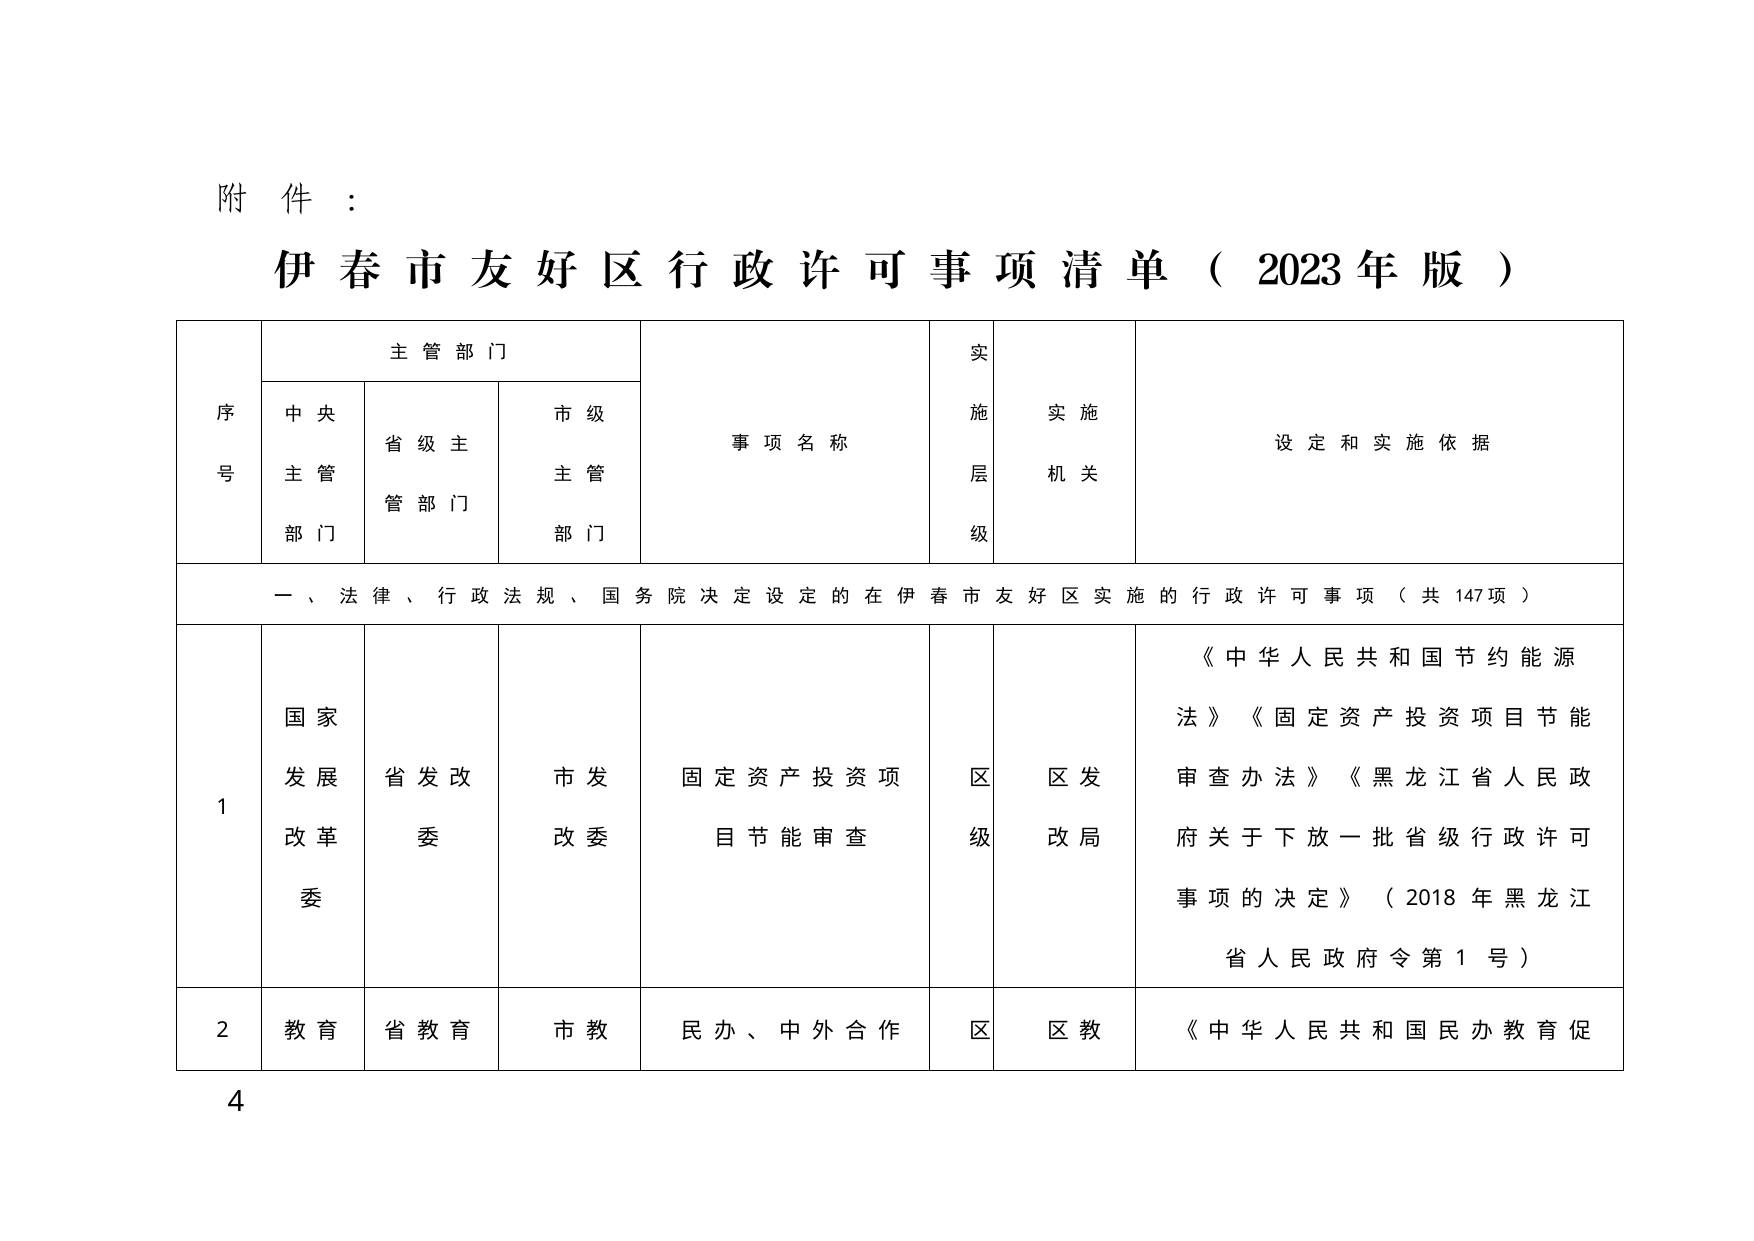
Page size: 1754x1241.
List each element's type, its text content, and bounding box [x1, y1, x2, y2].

text 附件： [215, 166, 1527, 226]
table_cell 2 [177, 988, 261, 1069]
table_cell 一、法律、行政法规、国务院决定设定的在伊春市友好区实施的行政许可事项（共147项） [177, 564, 1623, 624]
table_cell 中央主管部门 [262, 382, 364, 563]
table_cell 省发改委 [365, 625, 498, 987]
table_cell 《中华人民共和国节约能源法》《固定资产投资项目节能审查办法》《黑龙江省人民政府关于下放一批省级行政许可事项的决定》（2018年黑龙江省人民政府令第1号） [1136, 625, 1623, 987]
table_cell 设定和实施依据 [1136, 321, 1623, 563]
table_cell 区级 [930, 625, 993, 987]
table_cell 序号 [177, 321, 261, 563]
table_cell 1 [177, 625, 261, 987]
table_cell 固定资产投资项目节能审查 [641, 625, 929, 987]
table_cell 教育部 [262, 988, 364, 1069]
table_cell 主管部门 [262, 321, 640, 381]
table_cell 省级主管部门 [365, 382, 498, 563]
table_cell 市级主管部门 [499, 382, 640, 563]
table_cell 实施层级 [930, 321, 993, 563]
table_cell 事项名称 [641, 321, 929, 563]
table_cell 区级 [930, 988, 993, 1069]
table_cell 区发改局 [994, 625, 1135, 987]
table_cell 实施机关 [994, 321, 1135, 563]
table_cell 市发改委 [499, 625, 640, 987]
table_cell 国家发展改革委 [262, 625, 364, 987]
table_cell 区教育局 [994, 988, 1135, 1069]
table_cell 省教育厅 [365, 988, 498, 1069]
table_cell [641, 988, 929, 1069]
table_header 伊春市友好区行政许可事项清单（2023年版） [177, 226, 1623, 319]
table_cell 市教育局 [499, 988, 640, 1069]
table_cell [1136, 988, 1623, 1069]
